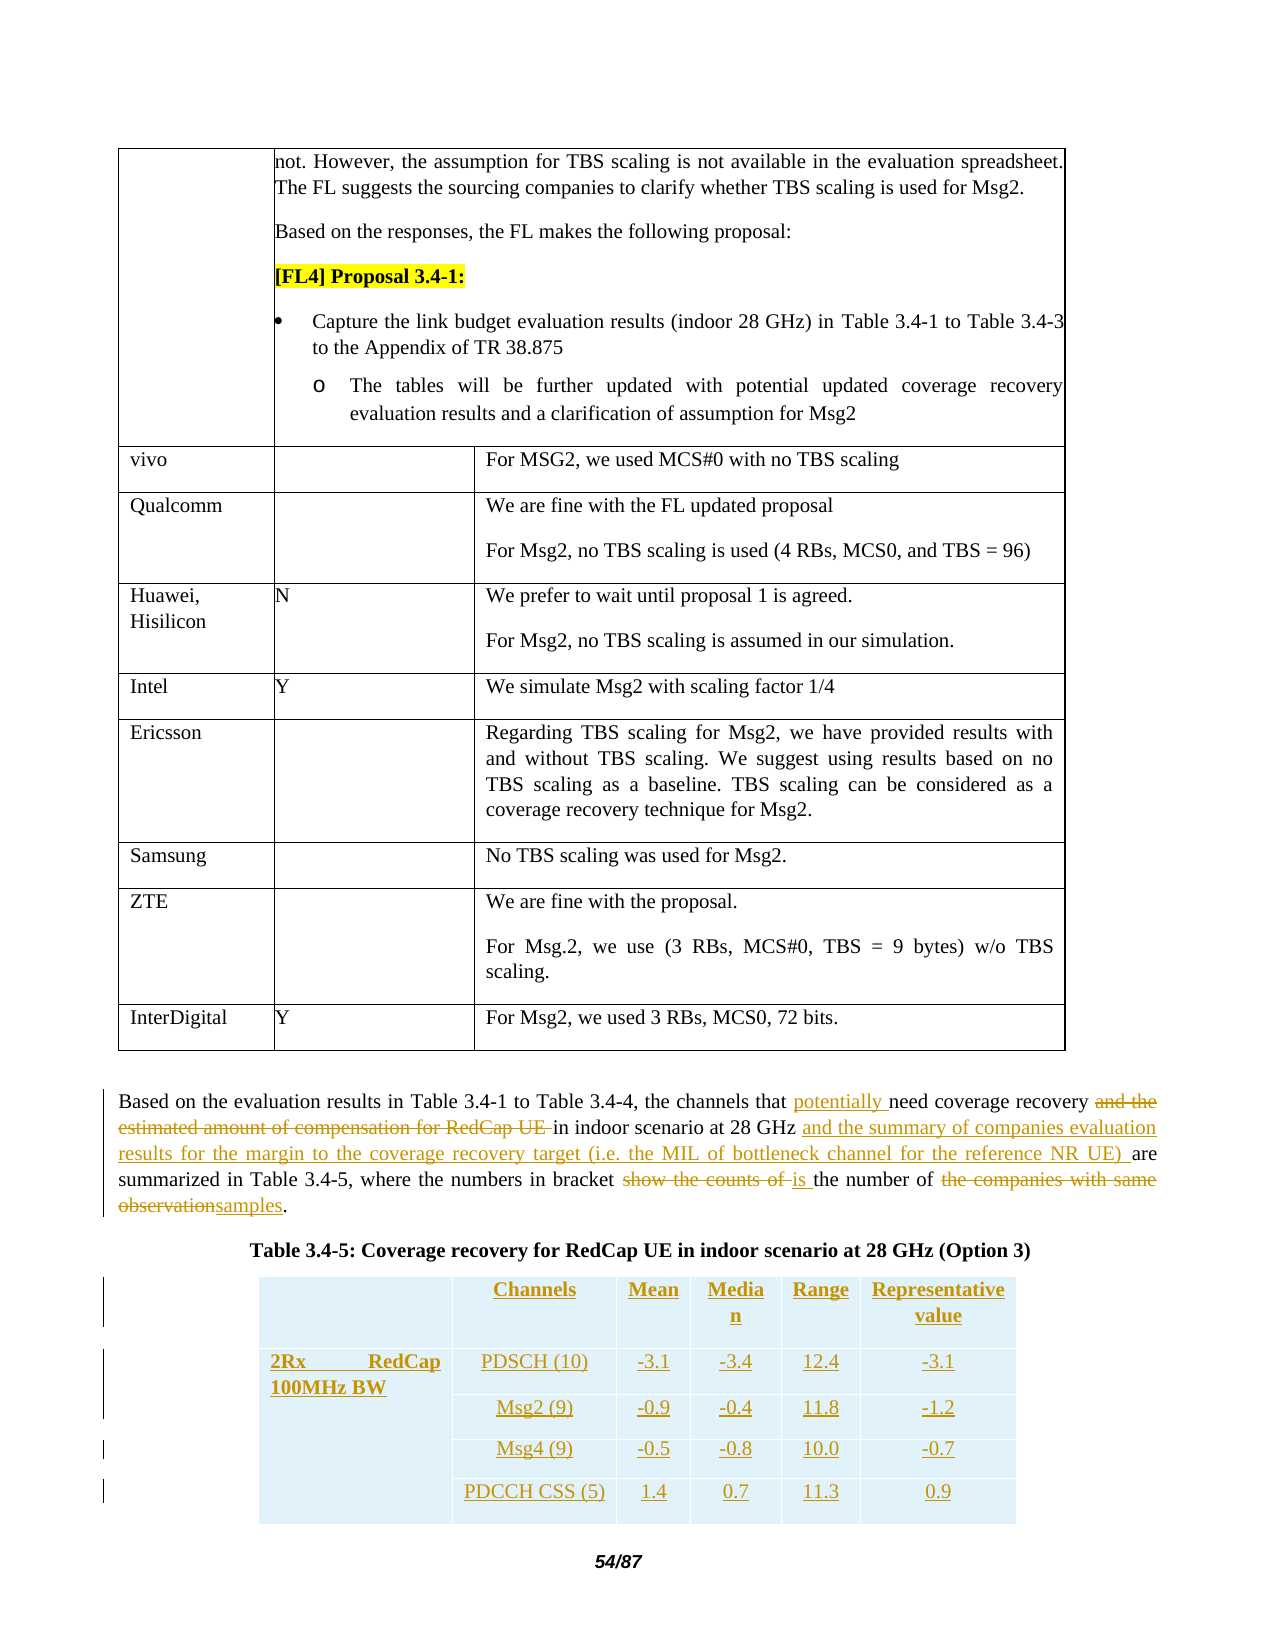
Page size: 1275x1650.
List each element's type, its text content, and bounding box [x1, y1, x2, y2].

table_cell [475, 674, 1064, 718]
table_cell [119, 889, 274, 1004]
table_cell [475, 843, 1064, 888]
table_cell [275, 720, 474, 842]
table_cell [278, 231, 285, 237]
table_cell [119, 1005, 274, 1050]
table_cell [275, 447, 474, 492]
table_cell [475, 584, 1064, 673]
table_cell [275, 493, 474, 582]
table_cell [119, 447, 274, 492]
text Based on the evaluation results in Table 3.4-1 to Table 3.4-4, the channels that need coverage recovery in indoor scenario at 28 GHz are summarized in Table 3.4-5, where the numbers in bracket the number of . [118, 1089, 1157, 1217]
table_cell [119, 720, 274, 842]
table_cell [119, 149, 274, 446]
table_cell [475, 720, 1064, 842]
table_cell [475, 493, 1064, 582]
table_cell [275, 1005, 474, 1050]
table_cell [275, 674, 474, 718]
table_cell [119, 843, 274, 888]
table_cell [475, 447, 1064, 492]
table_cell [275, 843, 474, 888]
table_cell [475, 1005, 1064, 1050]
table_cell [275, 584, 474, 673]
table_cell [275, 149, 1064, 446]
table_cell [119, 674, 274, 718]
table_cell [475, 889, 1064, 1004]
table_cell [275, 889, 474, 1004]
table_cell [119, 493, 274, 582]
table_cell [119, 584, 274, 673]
text Table 3.4-5: Coverage recovery for RedCap UE in indoor scenario at 28 GHz (Option 3) [118, 1238, 1157, 1262]
